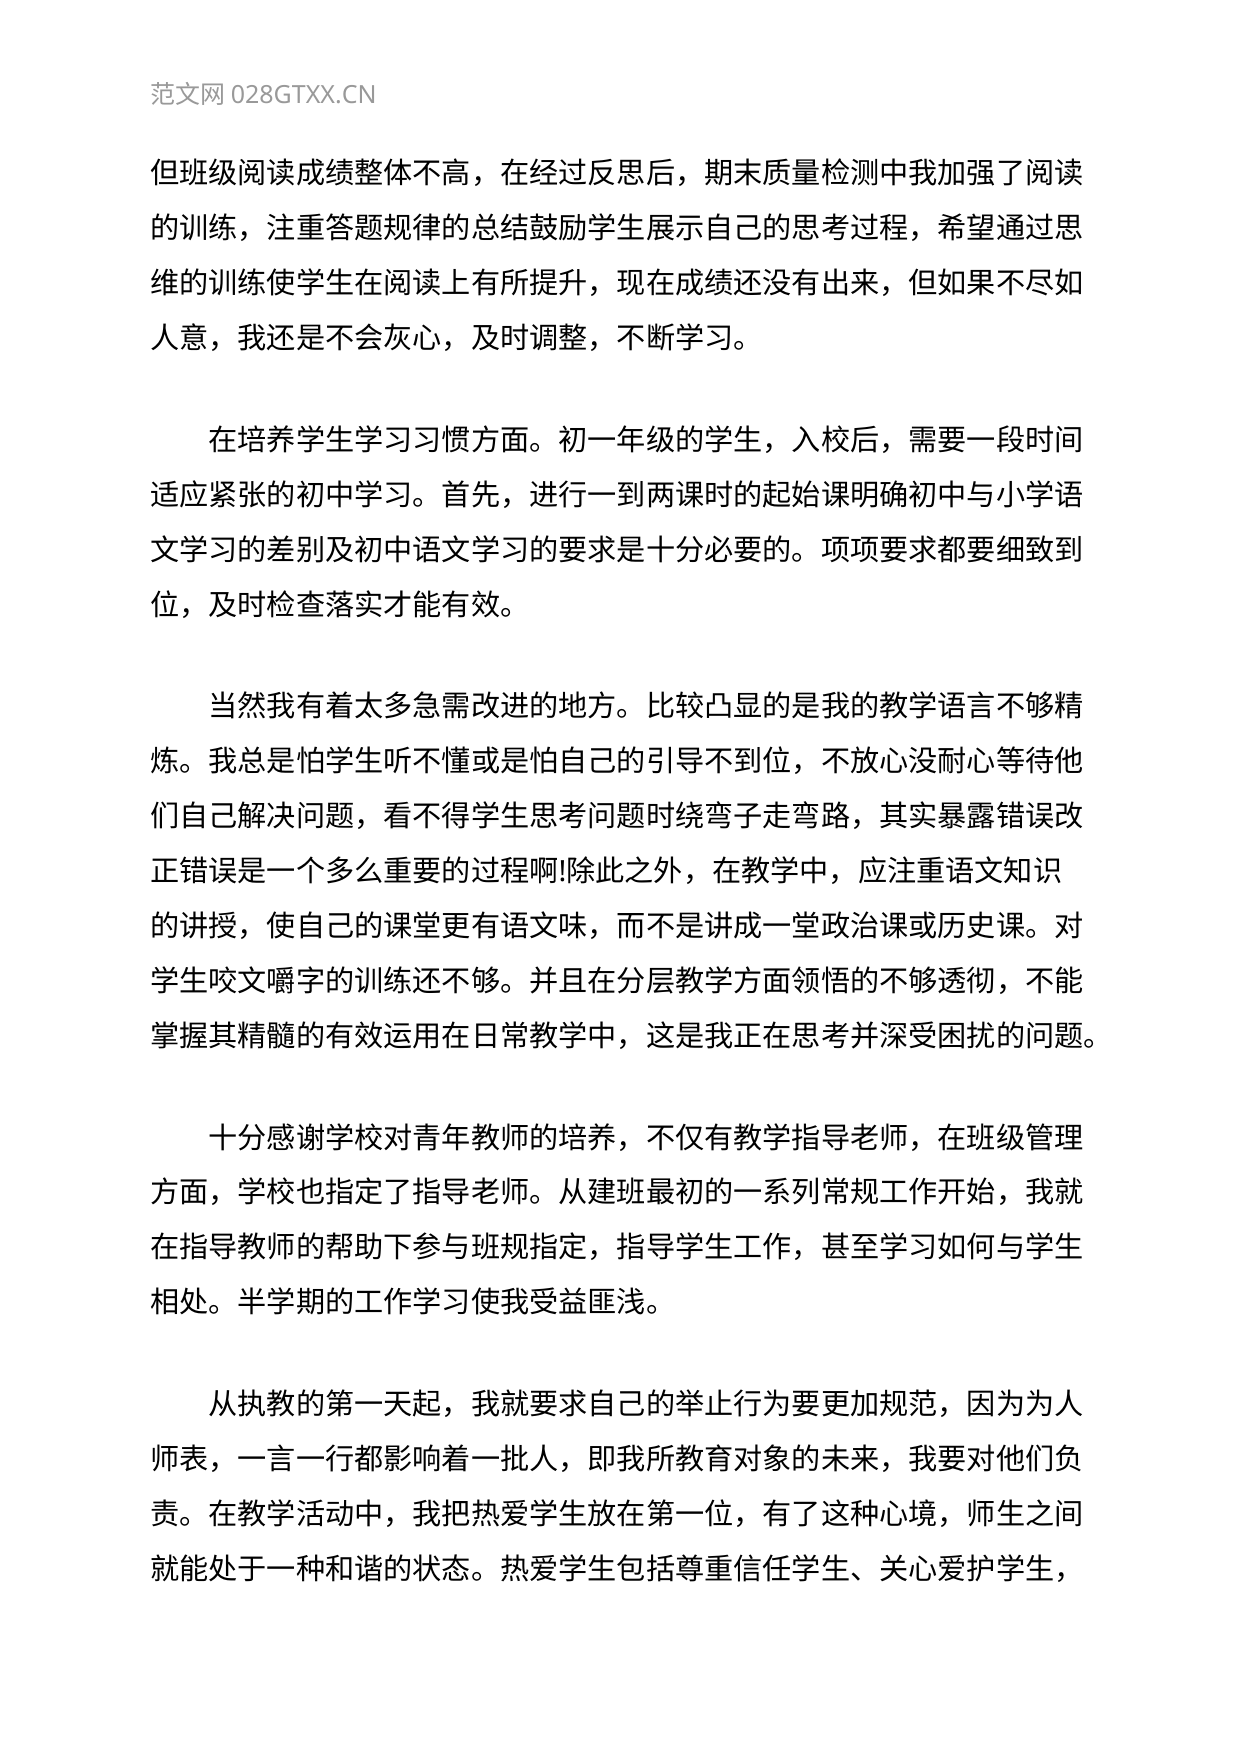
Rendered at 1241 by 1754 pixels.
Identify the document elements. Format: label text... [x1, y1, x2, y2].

text 当然我有着太多急需改进的地方。比较凸显的是我的教学语言不够精炼。我总是怕学生听不懂或是怕自己的引导不到位，不放心没耐心等待他们自己解决问题，看不得学生思考问题时绕弯子走弯路，其实暴露错误改正错误是一个多么重要的过程啊!除此之外，在教学中，应注重语文知识的讲授，使自己的课堂更有语文味，而不是讲成一堂政治课或历史课。对学生咬文嚼字的训练还不够。并且在分层教学方面领悟的不够透彻，不能掌握其精髓的有效运用在日常教学中，这是我正在思考并深受困扰的问题。 [150, 683, 1090, 1055]
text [150, 150, 1090, 357]
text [150, 1381, 1090, 1588]
text 十分感谢学校对青年教师的培养，不仅有教学指导老师，在班级管理方面，学校也指定了指导老师。从建班最初的一系列常规工作开始，我就在指导教师的帮助下参与班规指定，指导学生工作，甚至学习如何与学生相处。半学期的工作学习使我受益匪浅。 [150, 1114, 1090, 1321]
text 在培养学生学习习惯方面。初一年级的学生，入校后，需要一段时间适应紧张的初中学习。首先，进行一到两课时的起始课明确初中与小学语文学习的差别及初中语文学习的要求是十分必要的。项项要求都要细致到位，及时检查落实才能有效。 [150, 416, 1090, 623]
